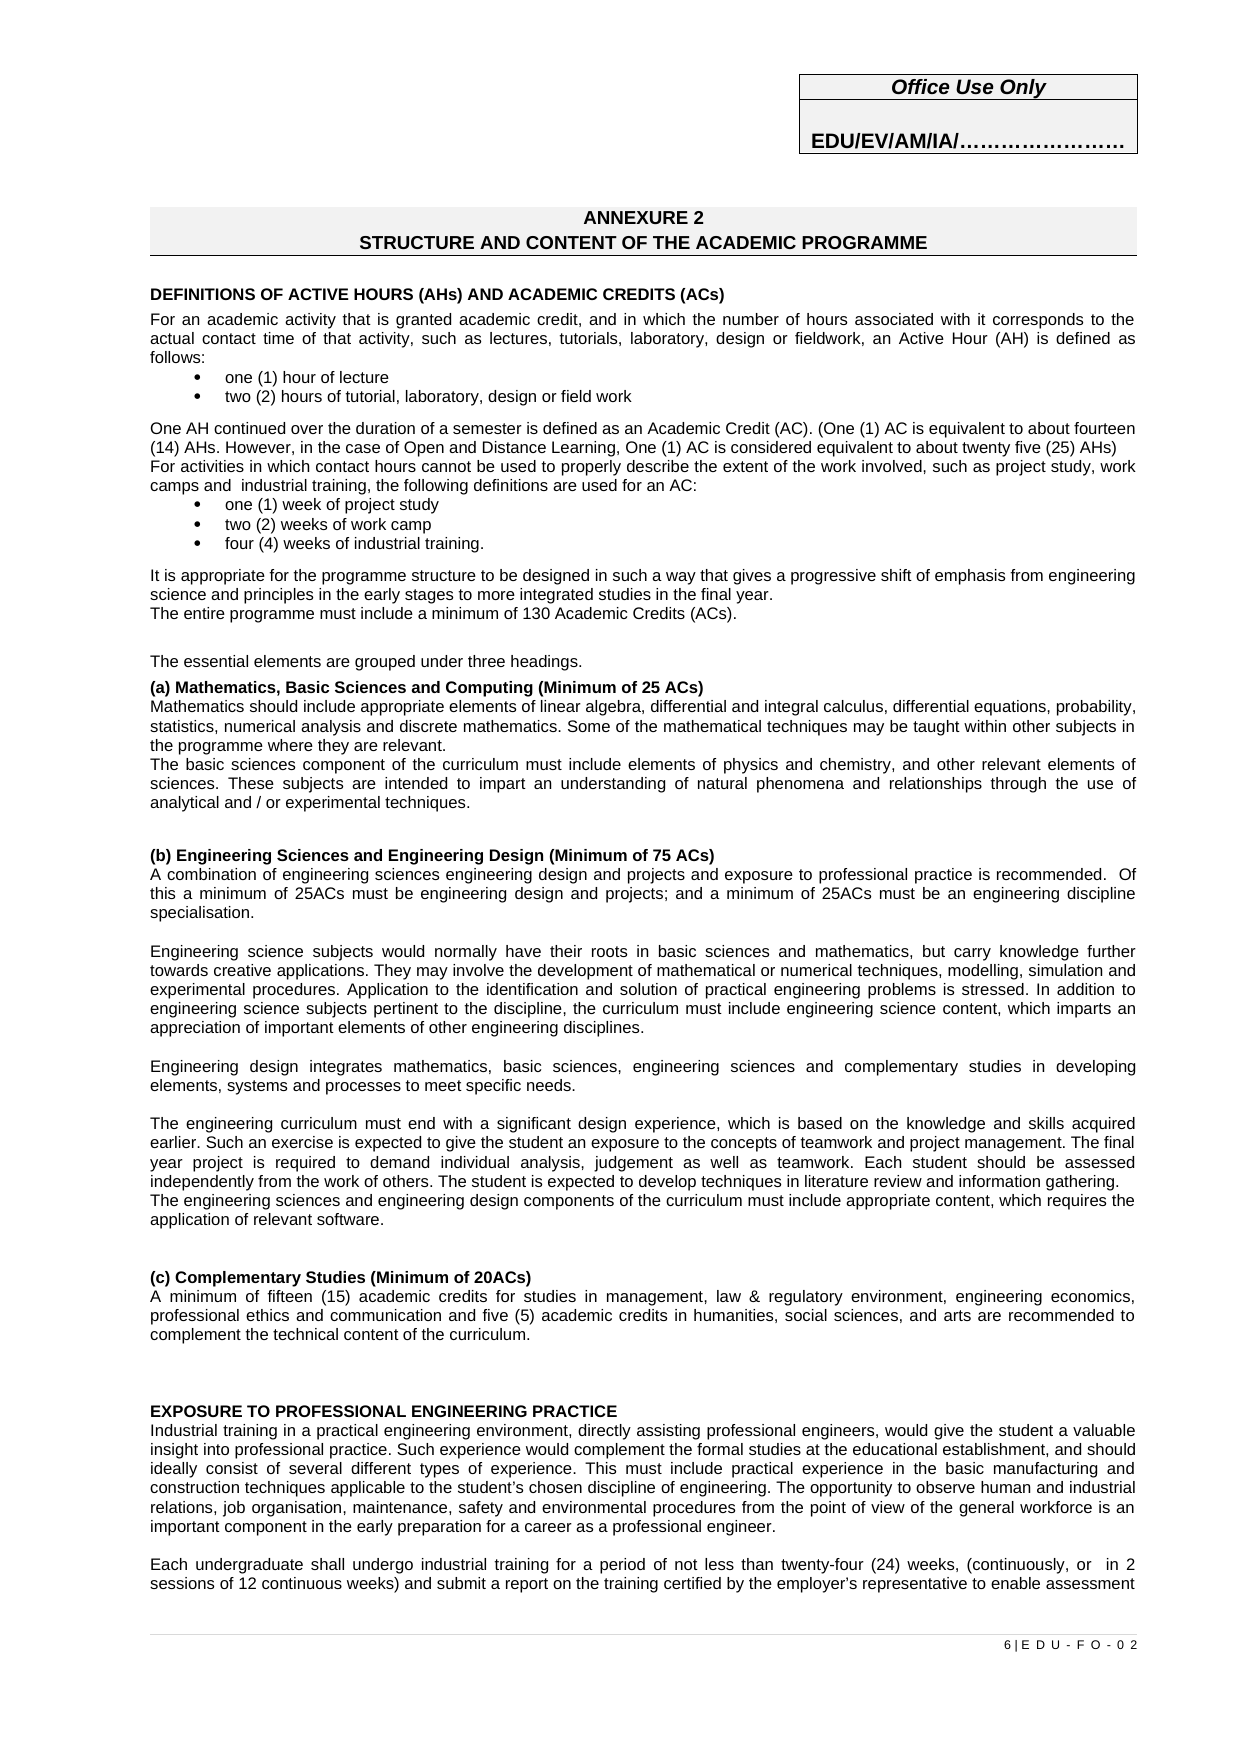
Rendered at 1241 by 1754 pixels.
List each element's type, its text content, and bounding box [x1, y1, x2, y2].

text (a) Mathematics, Basic Sciences and Computing (Minimum of 25 ACs) [150, 678, 1137, 697]
list four (4) weeks of industrial training. [150, 534, 1137, 553]
text For activities in which contact hours cannot be used to properly describe the extent of the work involved, such as project study, work camps and industrial training, the following definitions are used for an AC: [150, 457, 1137, 495]
text A combination of engineering sciences engineering design and projects and exposure to professional practice is recommended. Of this a minimum of 25ACs must be engineering design and projects; and a minimum of 25ACs must be an engineering discipline specialisation. [150, 865, 1137, 922]
text EXPOSURE TO PROFESSIONAL ENGINEERING PRACTICE [150, 1402, 1137, 1421]
text For an academic activity that is granted academic credit, and in which the number of hours associated with it corresponds to the actual contact time of that activity, such as lectures, tutorials, laboratory, design or fieldwork, an Active Hour (AH) is defined as follows: [150, 310, 1137, 367]
text Mathematics should include appropriate elements of linear algebra, differential and integral calculus, differential equations, probability, statistics, numerical analysis and discrete mathematics. Some of the mathematical techniques may be taught within other subjects in the programme where they are relevant. [150, 697, 1137, 755]
text The basic sciences component of the curriculum must include elements of physics and chemistry, and other relevant elements of sciences. These subjects are intended to impart an understanding of natural phenomena and relationships through the use of analytical and / or experimental techniques. [150, 755, 1137, 812]
text The entire programme must include a minimum of 130 Academic Credits (ACs). [150, 604, 1137, 623]
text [150, 1555, 1137, 1593]
list one (1) hour of lecture [150, 367, 1137, 387]
text Industrial training in a practical engineering environment, directly assisting professional engineers, would give the student a valuable insight into professional practice. Such experience would complement the formal studies at the educational establishment, and should ideally consist of several different types of experience. This must include practical experience in the basic manufacturing and construction techniques applicable to the student’s chosen discipline of engineering. The opportunity to observe human and industrial relations, job organisation, maintenance, safety and environmental procedures from the point of view of the general workforce is an important component in the early preparation for a career as a professional engineer. [150, 1421, 1137, 1536]
list STRUCTURE AND CONTENT OF THE ACADEMIC PROGRAMME [150, 232, 1137, 255]
text It is appropriate for the programme structure to be designed in such a way that gives a progressive shift of emphasis from engineering science and principles in the early stages to more integrated studies in the final year. [150, 565, 1137, 604]
text (c) Complementary Studies (Minimum of 20ACs) [150, 1267, 1137, 1287]
text The engineering sciences and engineering design components of the curriculum must include appropriate content, which requires the application of relevant software. [150, 1191, 1137, 1229]
text The essential elements are grouped under three headings. [150, 652, 1137, 671]
text Engineering science subjects would normally have their roots in basic sciences and mathematics, but carry knowledge further towards creative applications. They may involve the development of mathematical or numerical techniques, modelling, simulation and experimental procedures. Application to the identification and solution of practical engineering problems is stressed. In addition to engineering science subjects pertinent to the discipline, the curriculum must include engineering science content, which imparts an appreciation of important elements of other engineering disciplines. [150, 942, 1137, 1037]
text One AH continued over the duration of a semester is defined as an Academic Credit (AC). (One (1) AC is equivalent to about fourteen (14) AHs. However, in the case of Open and Distance Learning, One (1) AC is considered equivalent to about twenty five (25) AHs) [150, 418, 1137, 457]
subtitle DEFINITIONS OF ACTIVE HOURS (AHs) AND ACADEMIC CREDITS (ACs) [150, 284, 1137, 304]
text (b) Engineering Sciences and Engineering Design (Minimum of 75 ACs) [150, 846, 1137, 865]
list two (2) weeks of work camp [150, 514, 1137, 534]
text Engineering design integrates mathematics, basic sciences, engineering sciences and complementary studies in developing elements, systems and processes to meet specific needs. [150, 1057, 1137, 1095]
list one (1) week of project study [150, 495, 1137, 514]
list ANNEXURE 2 [150, 207, 1137, 228]
text The engineering curriculum must end with a significant design experience, which is based on the knowledge and skills acquired earlier. Such an exercise is expected to give the student an exposure to the concepts of teamwork and project management. The final year project is required to demand individual analysis, judgement as well as teamwork. Each student should be assessed independently from the work of others. The student is expected to develop techniques in literature review and information gathering. [150, 1114, 1137, 1191]
text A minimum of fifteen (15) academic credits for studies in management, law & regulatory environment, engineering economics, professional ethics and communication and five (5) academic credits in humanities, social sciences, and arts are recommended to complement the technical content of the curriculum. [150, 1287, 1137, 1344]
list two (2) hours of tutorial, laboratory, design or field work [150, 387, 1137, 406]
